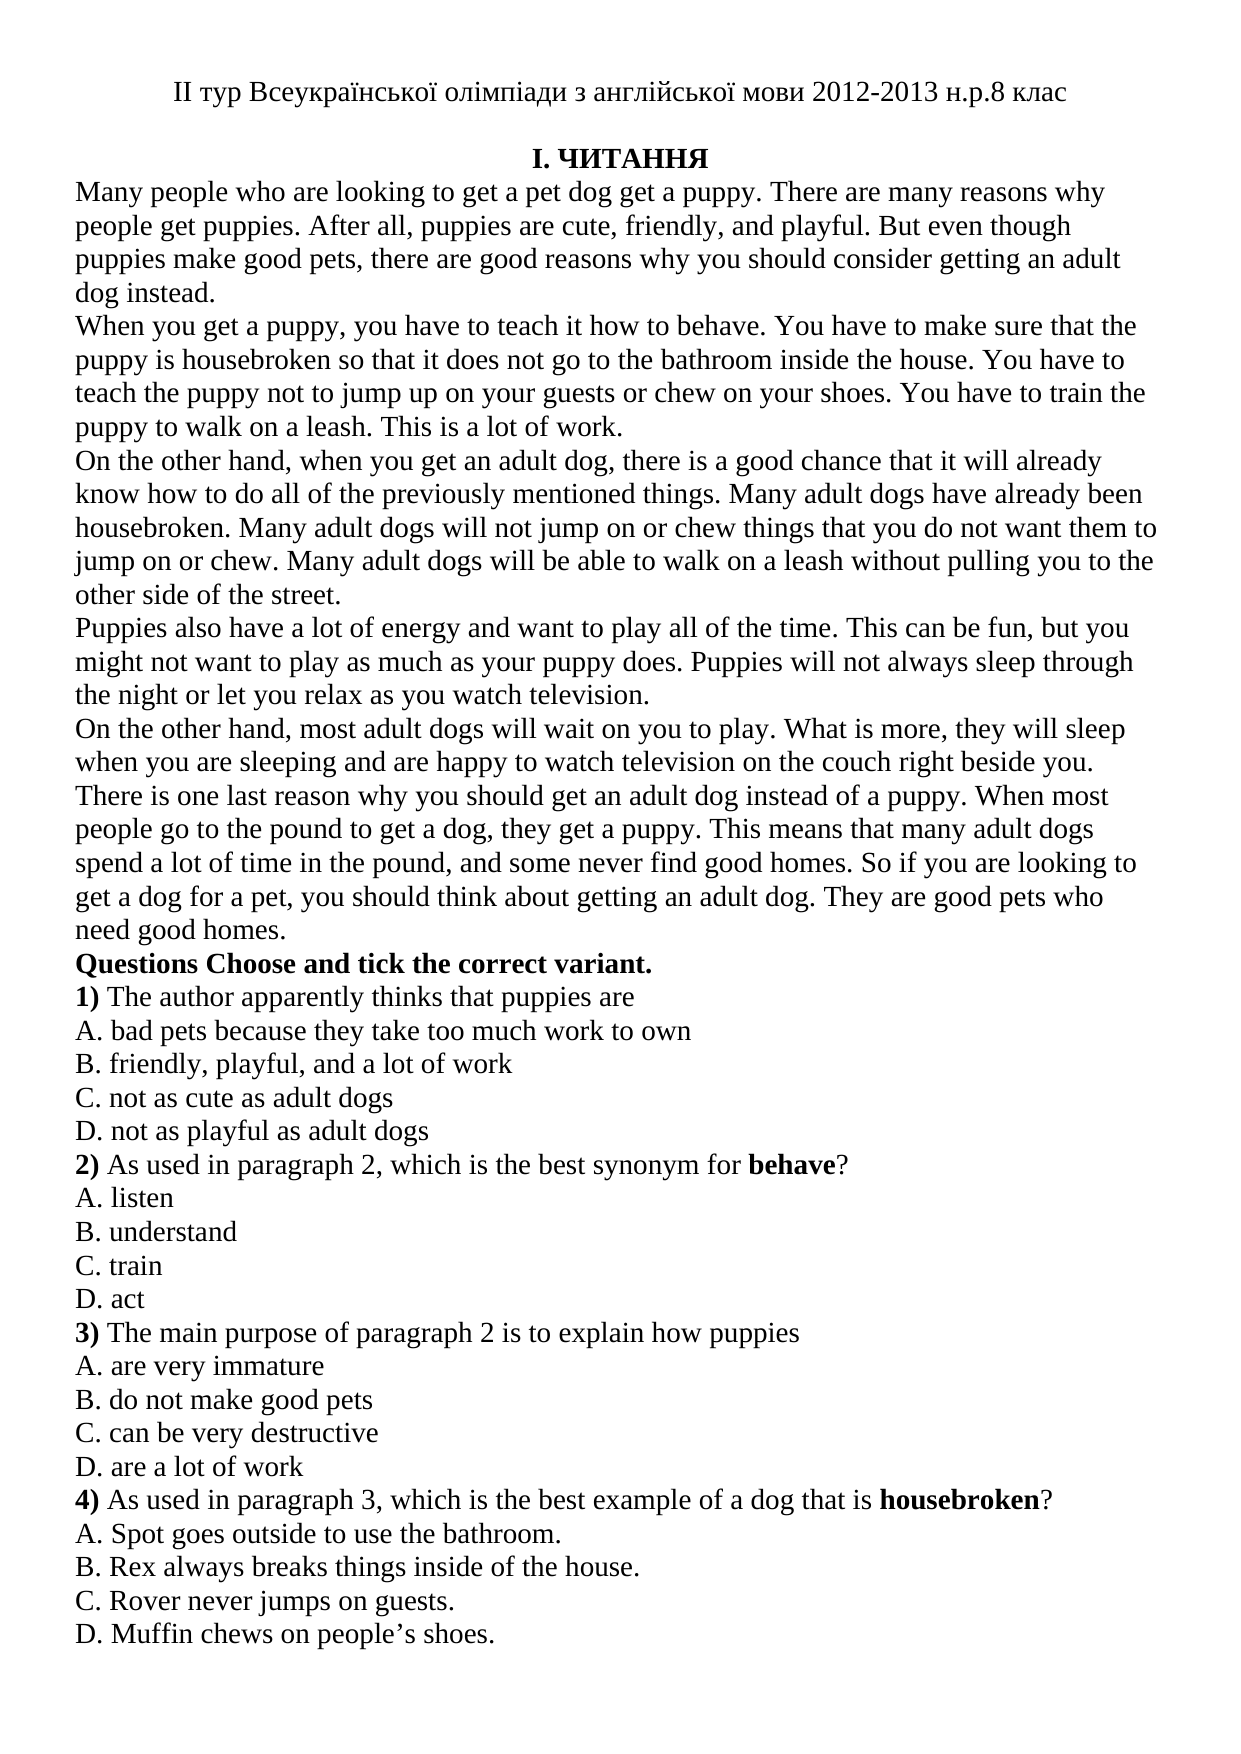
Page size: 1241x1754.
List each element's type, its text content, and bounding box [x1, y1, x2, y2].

text 3) The main purpose of paragraph 2 is to explain how puppies [75, 1315, 1165, 1348]
text 1) The author apparently thinks that puppies are [75, 979, 1165, 1013]
text On the other hand, when you get an adult dog, there is a good chance that it will already know how to do all of the previously mentioned things. Many adult dogs have already been housebroken. Many adult dogs will not jump on or chew things that you do not want them to jump on or chew. Many adult dogs will be able to walk on a leash without pulling you to the other side of the street. [75, 443, 1165, 610]
text A. listen [75, 1181, 1165, 1214]
text Many people who are looking to get a pet dog get a puppy. There are many reasons why people get puppies. After all, puppies are cute, friendly, and playful. But even though puppies make good pets, there are good reasons why you should consider getting an adult dog instead. [75, 174, 1165, 308]
text B. do not make good pets [75, 1382, 1165, 1415]
text B. Rex always breaks things inside of the house. [75, 1549, 1165, 1583]
text A. bad pets because they take too much work to own [75, 1013, 1165, 1046]
text D. Muffin chews on people’s shoes. [75, 1617, 1165, 1650]
text On the other hand, most adult dogs will wait on you to play. What is more, they will sleep when you are sleeping and are happy to watch television on the couch right beside you. [75, 711, 1165, 778]
text A. are very immature [75, 1348, 1165, 1382]
text There is one last reason why you should get an adult dog instead of a puppy. When most people go to the pound to get a dog, they get a puppy. This means that many adult dogs spend a lot of time in the pound, and some never find good homes. So if you are looking to get a dog for a pet, you should think about getting an adult dog. They are good pets who need good homes. [75, 778, 1165, 946]
text D. not as playful as adult dogs [75, 1113, 1165, 1147]
text Questions Choose and tick the correct variant. [75, 946, 1165, 979]
text When you get a puppy, you have to teach it how to behave. You have to make sure that the puppy is housebroken so that it does not go to the bathroom inside the house. You have to teach the puppy not to jump up on your guests or chew on your shoes. You have to train the puppy to walk on a leash. This is a lot of work. [75, 308, 1165, 443]
text D. act [75, 1281, 1165, 1315]
text C. can be very destructive [75, 1415, 1165, 1449]
text C. Rover never jumps on guests. [75, 1583, 1165, 1617]
text C. not as cute as adult dogs [75, 1080, 1165, 1113]
text B. understand [75, 1214, 1165, 1248]
text І. ЧИТАННЯ [75, 141, 1165, 174]
text Puppies also have a lot of energy and want to play all of the time. This can be fun, but you might not want to play as much as your puppy does. Puppies will not always sleep through the night or let you relax as you watch television. [75, 610, 1165, 711]
text 2) As used in paragraph 2, which is the best synonym for behave? [75, 1147, 1165, 1181]
text D. are a lot of work [75, 1449, 1165, 1482]
text 4) As used in paragraph 3, which is the best example of a dog that is housebroken? [75, 1482, 1165, 1516]
text B. friendly, playful, and a lot of work [75, 1046, 1165, 1080]
text C. train [75, 1248, 1165, 1281]
text A. Spot goes outside to use the bathroom. [75, 1516, 1165, 1549]
